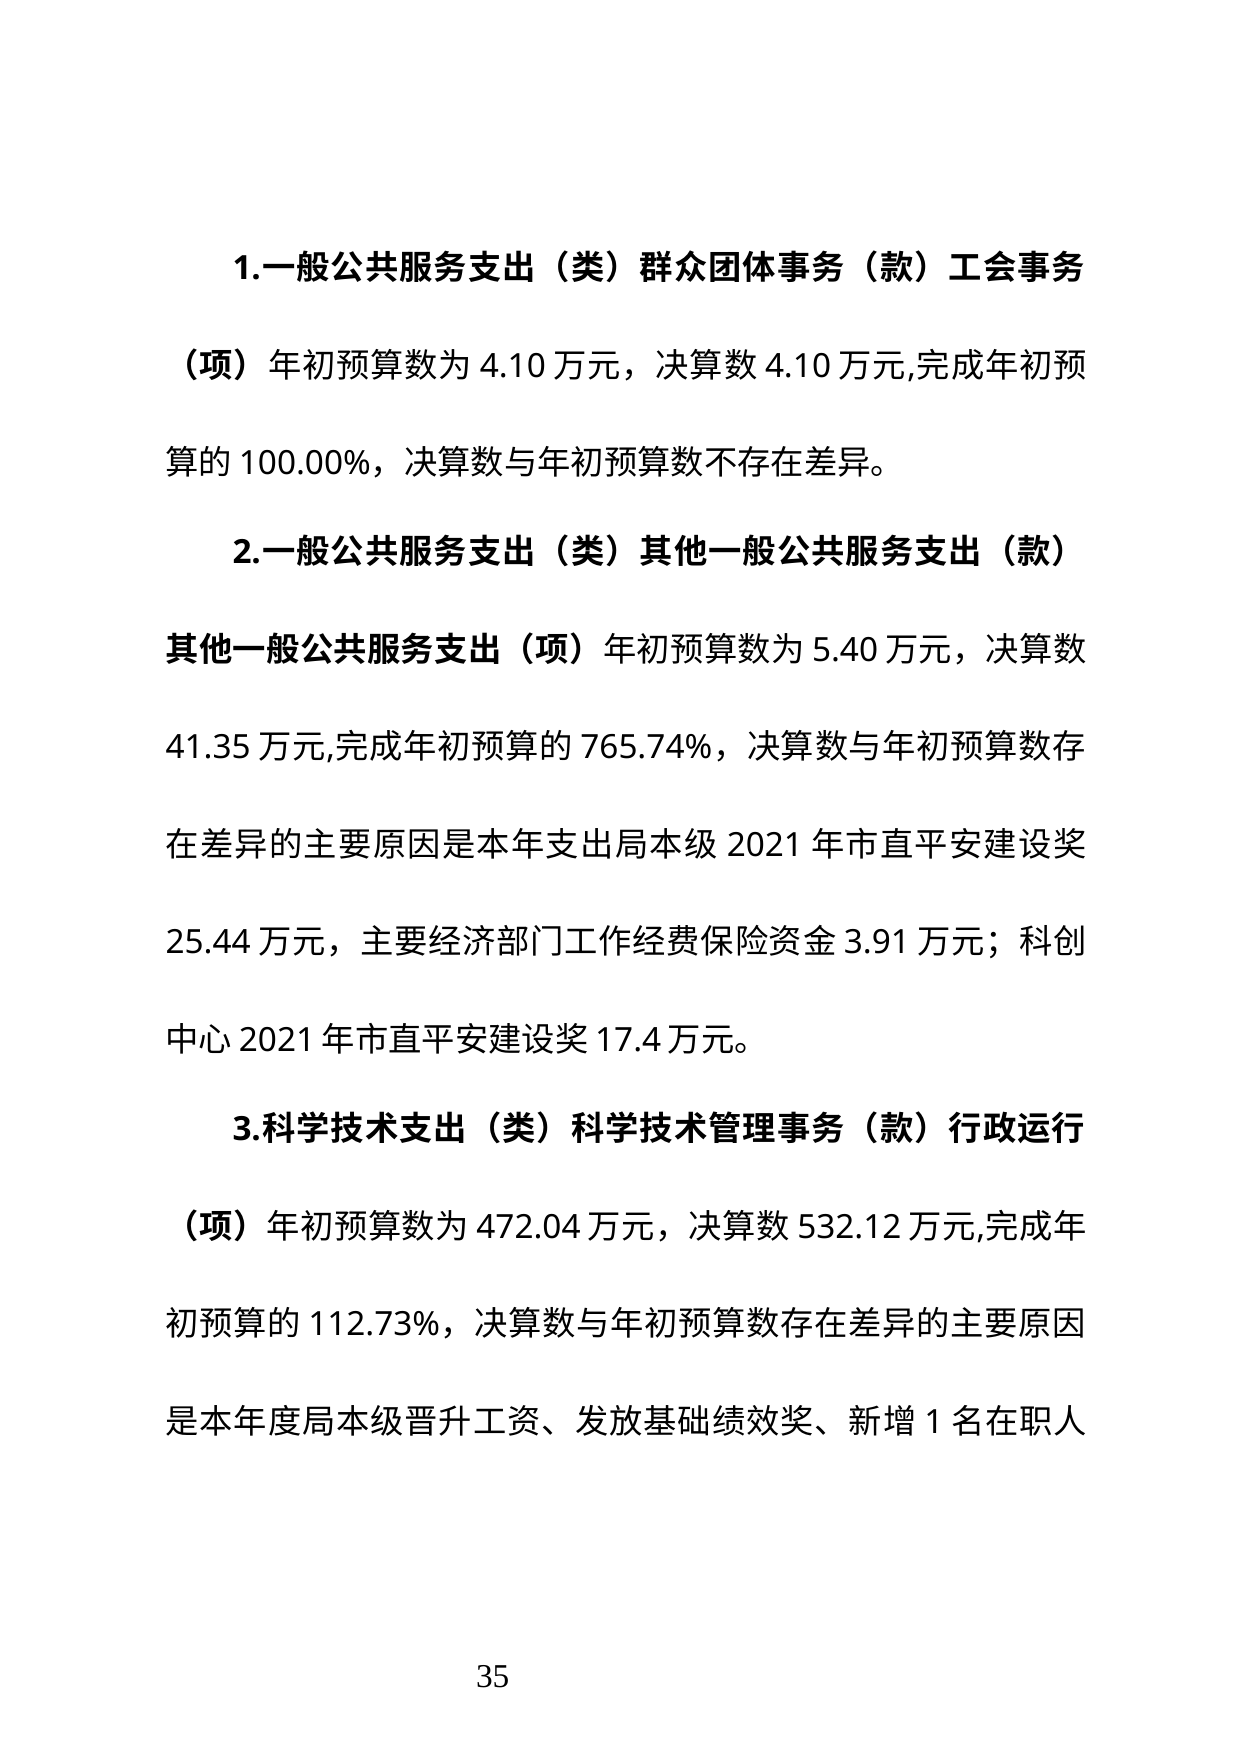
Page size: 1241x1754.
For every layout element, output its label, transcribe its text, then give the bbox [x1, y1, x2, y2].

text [165, 1094, 1087, 1451]
text 2.一般公共服务支出（类）其他一般公共服务支出（款）其他一般公共服务支出（项）年初预算数为5.40万元，决算数41.35万元,完成年初预算的765.74%，决算数与年初预算数存在差异的主要原因是本年支出局本级2021年市直平安建设奖25.44万元，主要经济部门工作经费保险资金3.91万元；科创中心2021年市直平安建设奖17.4万元。 [165, 517, 1087, 1069]
text 1.一般公共服务支出（类）群众团体事务（款）工会事务（项）年初预算数为4.10万元，决算数4.10万元,完成年初预算的100.00%，决算数与年初预算数不存在差异。 [165, 233, 1087, 493]
